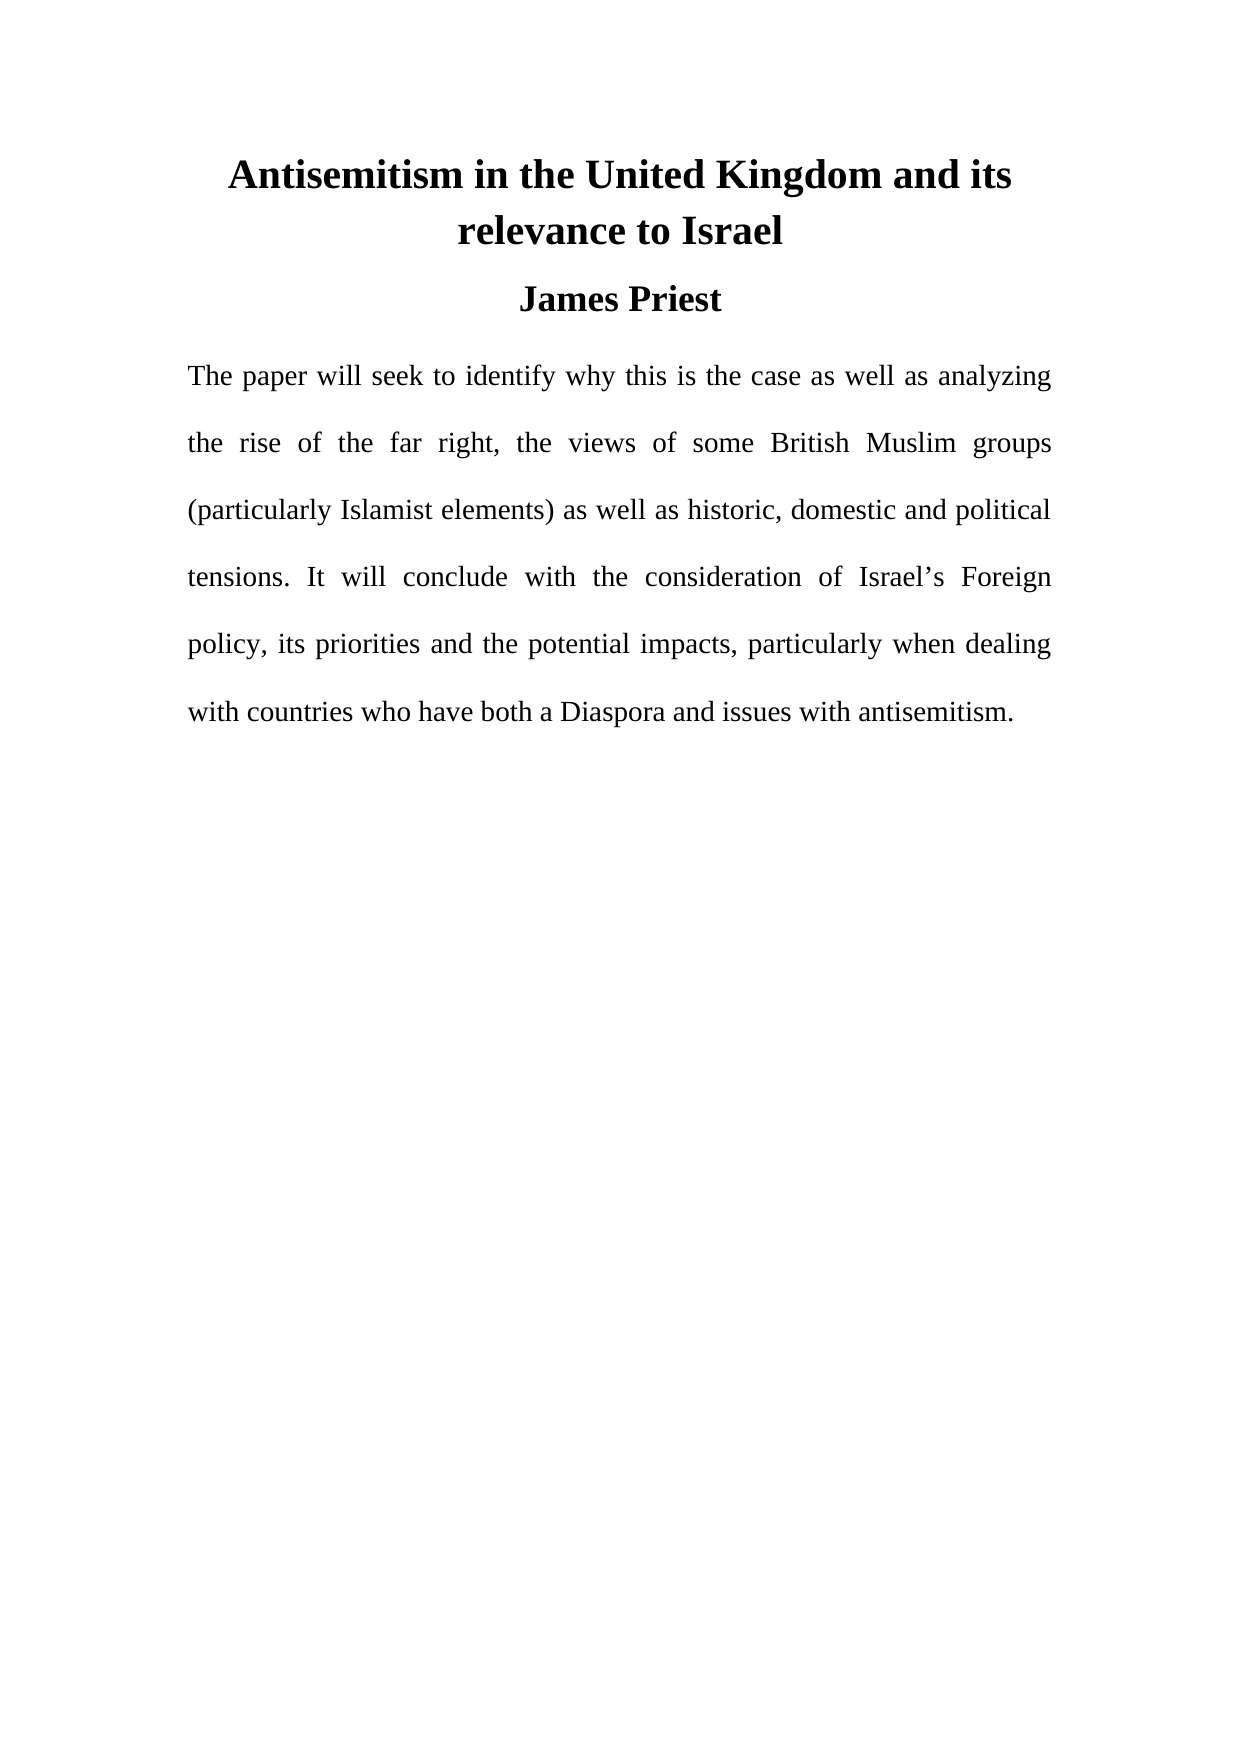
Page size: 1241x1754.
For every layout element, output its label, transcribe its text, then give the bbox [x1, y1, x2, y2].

text Antisemitism in the United Kingdom and its relevance to Israel [187, 150, 1053, 253]
text The paper will seek to identify why this is the case as well as analyzing the rise of the far right, the views of some British Muslim groups (particularly Islamist elements) as well as historic, domestic and political tensions. It will conclude with the consideration of Israel’s Foreign policy, its priorities and the potential impacts, particularly when dealing with countries who have both a Diaspora and issues with antisemitism. [187, 358, 1053, 727]
text James Priest [187, 277, 1053, 320]
